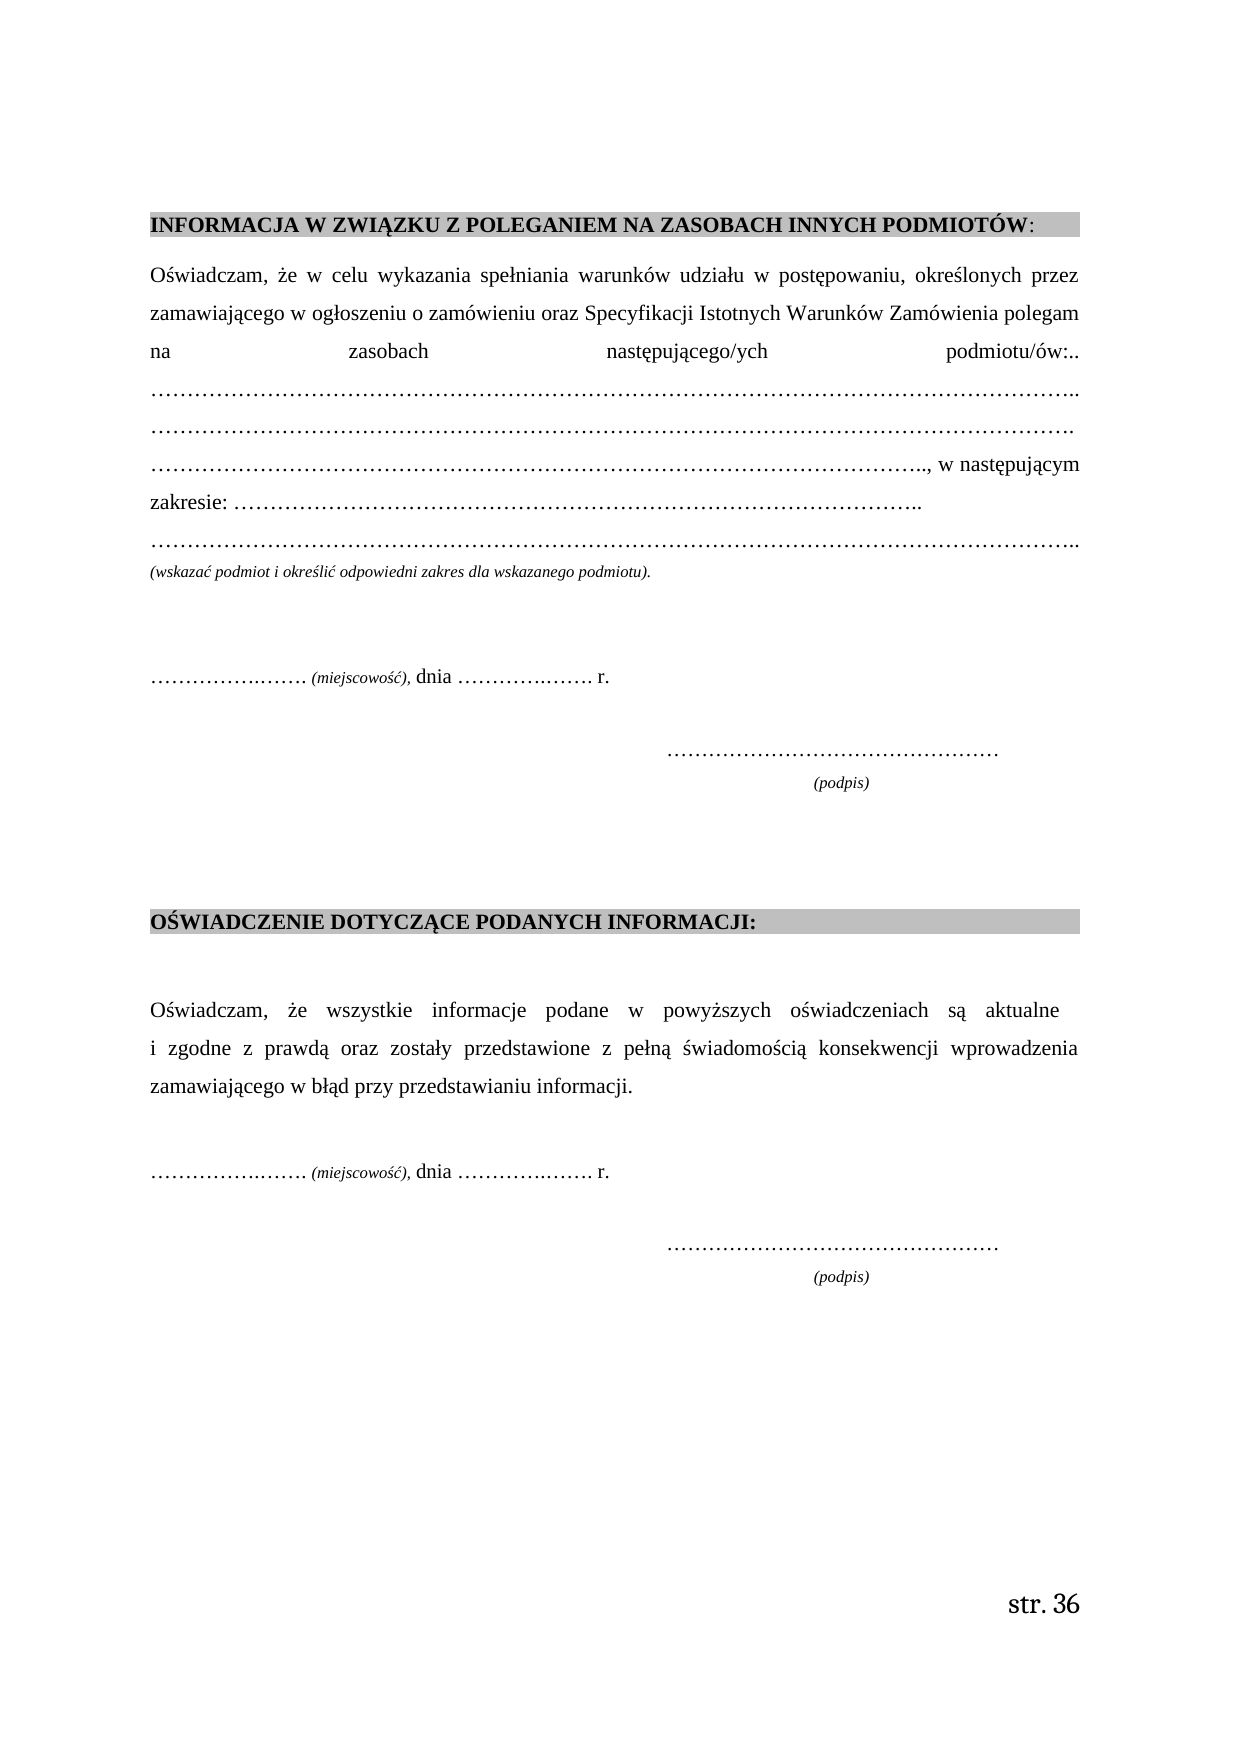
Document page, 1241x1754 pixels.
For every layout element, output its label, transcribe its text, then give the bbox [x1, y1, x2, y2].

text …………….……. (miejscowość), dnia ………….……. r. [150, 1159, 1080, 1183]
text (podpis) [740, 772, 1080, 792]
text ……………………………………………………………………………………………………………….. (wskazać podmiot i określić odpowiedni zakres dla wskazanego podmiotu). [150, 527, 1080, 581]
text ………………………………………… [150, 736, 1080, 761]
text ………………………………………… [150, 1231, 1080, 1255]
text (podpis) [740, 1267, 1080, 1286]
text Oświadczam, że w celu wykazania spełniania warunków udziału w postępowaniu, określonych przez zamawiającego w ogłoszeniu o zamówieniu oraz Specyfikacji Istotnych Warunków Zamówienia polegam na zasobach następującego/ych podmiotu/ów:..………………………………………………………………………………………………………………..……………………………………………………………………………………………………………….…………………………………………………………………………………………….., w następującym zakresie: ………………………………………………………………………………….. [150, 262, 1080, 514]
text INFORMACJA W ZWIĄZKU Z POLEGANIEM NA ZASOBACH INNYCH PODMIOTÓW: [150, 212, 1080, 237]
text OŚWIADCZENIE DOTYCZĄCE PODANYCH INFORMACJI: [150, 909, 1080, 934]
text Oświadczam, że wszystkie informacje podane w powyższych oświadczeniach są aktualne i zgodne z prawdą oraz zostały przedstawione z pełną świadomością konsekwencji wprowadzenia zamawiającego w błąd przy przedstawianiu informacji. [150, 997, 1080, 1098]
text …………….……. (miejscowość), dnia ………….……. r. [150, 664, 1080, 688]
